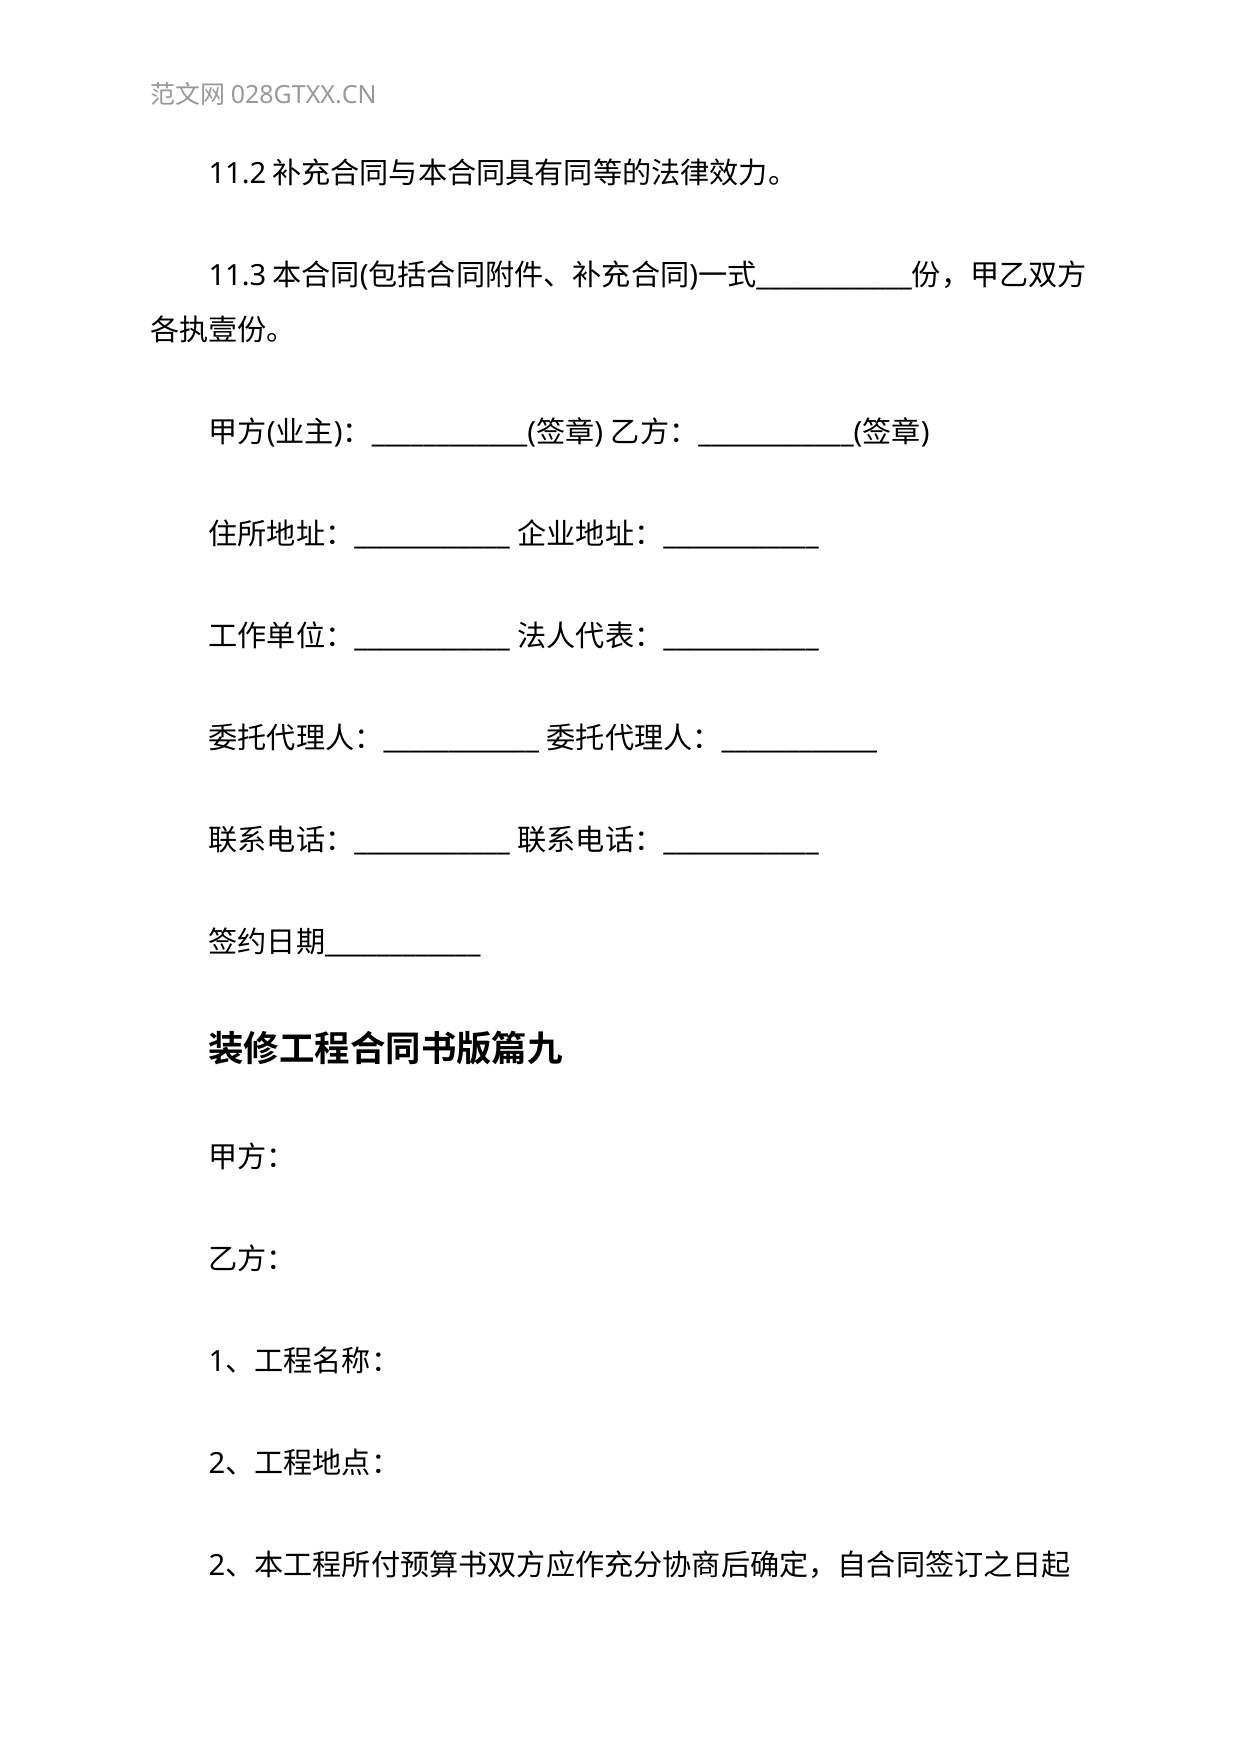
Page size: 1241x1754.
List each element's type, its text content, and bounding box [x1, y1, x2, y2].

text 11.2补充合同与本合同具有同等的法律效力。 [150, 150, 1090, 192]
text 乙方： [150, 1236, 1090, 1278]
text 工作单位：____________ 法人代表：____________ [150, 613, 1090, 655]
text 签约日期____________ [150, 919, 1090, 961]
text 委托代理人：____________ 委托代理人：____________ [150, 715, 1090, 757]
text 联系电话：____________ 联系电话：____________ [150, 817, 1090, 859]
text 甲方： [150, 1134, 1090, 1176]
text 2、工程地点： [150, 1439, 1090, 1482]
text 装修工程合同书版篇九 [150, 1021, 1090, 1072]
text 1、工程名称： [150, 1338, 1090, 1380]
text 住所地址：____________ 企业地址：____________ [150, 511, 1090, 553]
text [150, 1542, 1090, 1584]
text 11.3本合同(包括合同附件、补充合同)一式____________份，甲乙双方各执壹份。 [150, 252, 1090, 349]
text 甲方(业主)：____________(签章) 乙方：____________(签章) [150, 409, 1090, 451]
